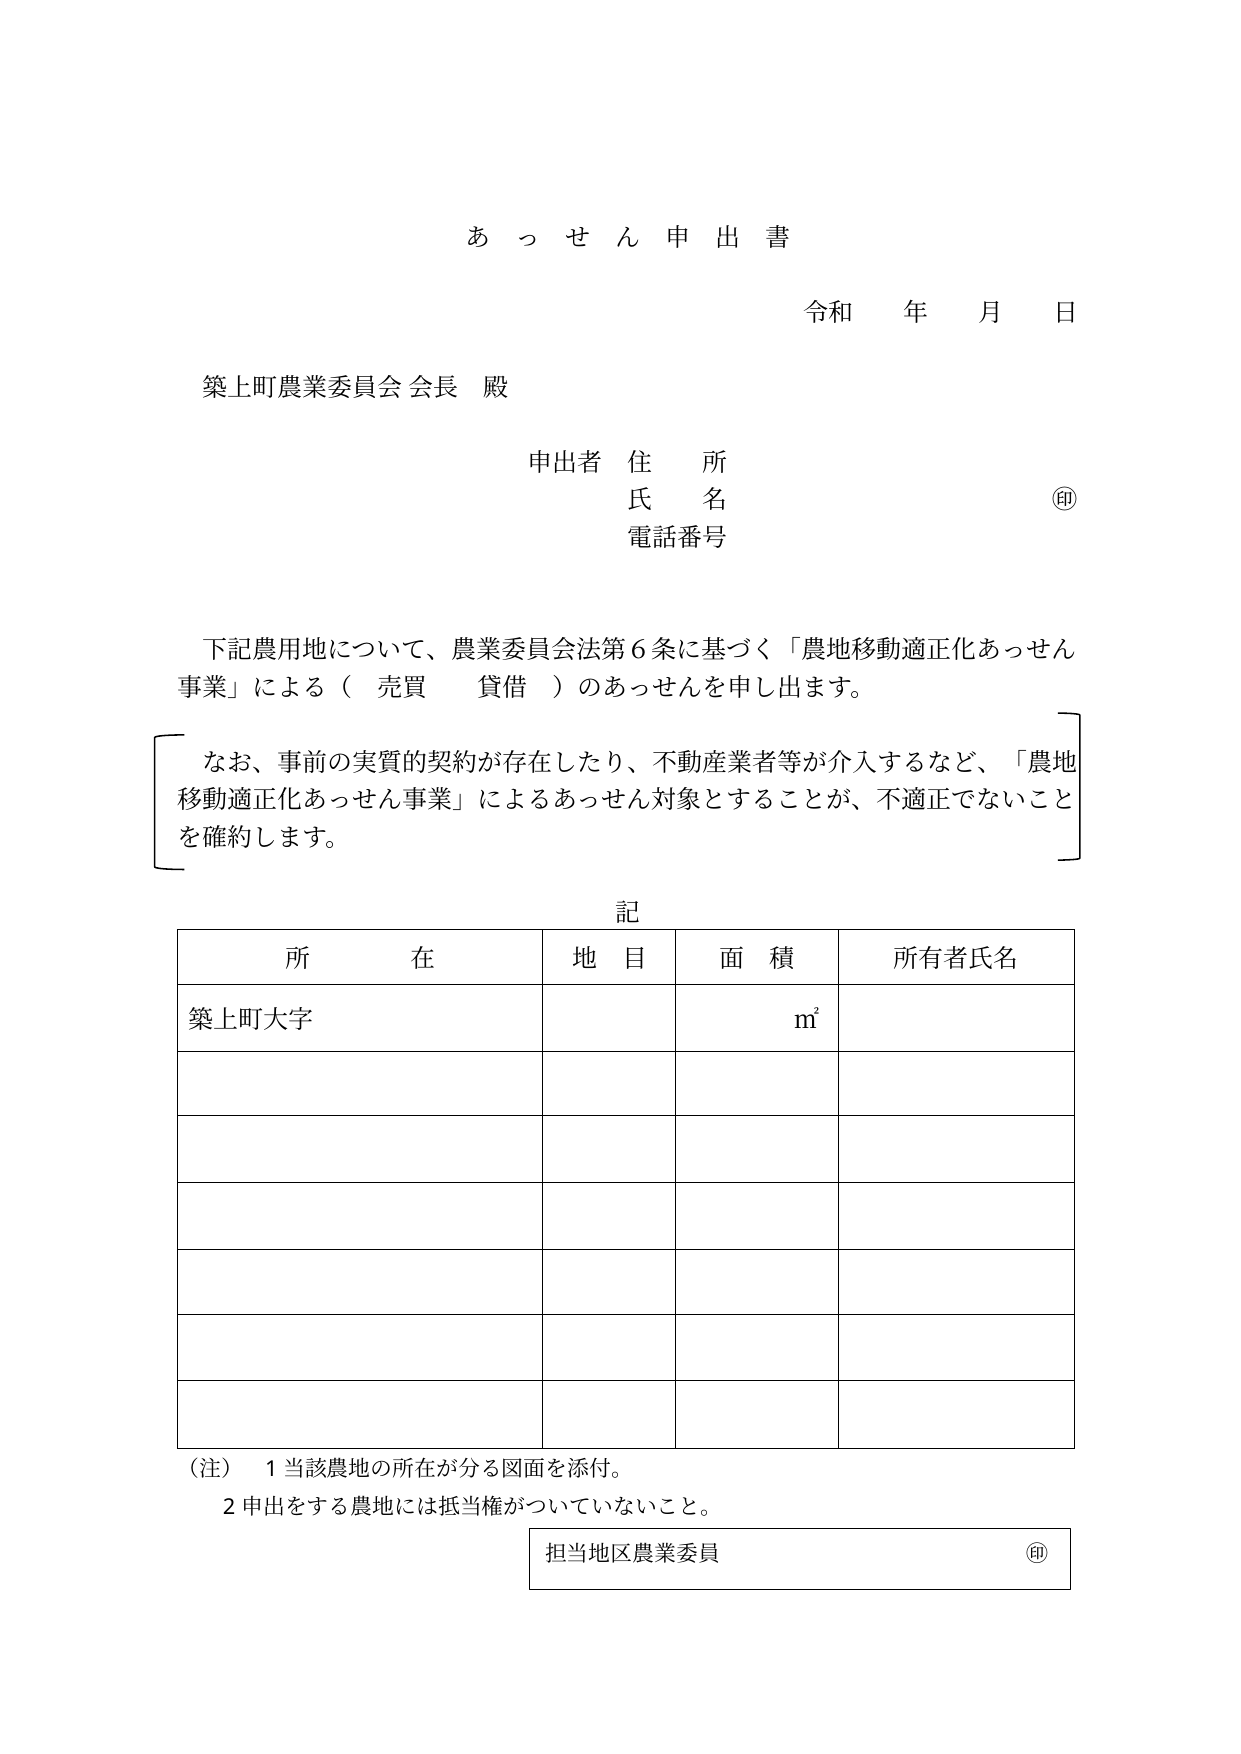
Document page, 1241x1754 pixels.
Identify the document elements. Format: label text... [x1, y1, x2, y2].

text 氏 名 ㊞ [177, 479, 1078, 517]
text 記 [177, 892, 1078, 929]
table_cell [839, 1116, 1074, 1182]
text 築上町農業委員会 会長 殿 [177, 367, 1078, 404]
text 令和 年 月 日 [177, 292, 1078, 329]
table_cell ㎡ [676, 985, 838, 1051]
table_header 面 積 [676, 930, 838, 984]
table_cell [676, 1250, 838, 1313]
table_cell [543, 985, 675, 1051]
table_cell [178, 1052, 542, 1115]
table_cell [178, 1183, 542, 1249]
text 2 申出をする農地には抵当権がついていないこと。 [177, 1486, 1078, 1523]
table_cell [839, 1381, 1074, 1447]
table_cell [676, 1315, 838, 1380]
table_cell [178, 1250, 542, 1313]
text （注） 1 当該農地の所在が分る図面を添付。 [177, 1448, 1078, 1486]
table_header 所 在 [178, 930, 542, 984]
text あ っ せ ん 申 出 書 [177, 217, 1078, 254]
table_cell [543, 1116, 675, 1182]
table_cell [839, 1183, 1074, 1249]
table_cell [178, 1381, 542, 1447]
table_cell [839, 1052, 1074, 1115]
table_header 地 目 [543, 930, 675, 984]
table_cell [839, 985, 1074, 1051]
table_cell [839, 1250, 1074, 1313]
table_cell [543, 1183, 675, 1249]
text 下記農用地について、農業委員会法第６条に基づく「農地移動適正化あっせん事業」による（ 売買 貸借 ）のあっせんを申し出ます。 [177, 629, 1078, 704]
table_cell [178, 1116, 542, 1182]
text なお、事前の実質的契約が存在したり、不動産業者等が介入するなど、「農地移動適正化あっせん事業」によるあっせん対象とすることが、不適正でないことを確約します。 [177, 742, 1078, 854]
table_cell [676, 1183, 838, 1249]
text 電話番号 [177, 517, 1078, 554]
table_cell [676, 1116, 838, 1182]
table_cell [543, 1315, 675, 1380]
table_cell [543, 1250, 675, 1313]
text 申出者 住 所 [177, 442, 1078, 479]
table_cell [543, 1381, 675, 1447]
table_cell [839, 1315, 1074, 1380]
table_cell [676, 1052, 838, 1115]
table_cell [676, 1381, 838, 1447]
table_cell [543, 1052, 675, 1115]
table_cell 築上町大字 [178, 985, 542, 1051]
table_cell [178, 1315, 542, 1380]
table_header 所有者氏名 [839, 930, 1074, 984]
